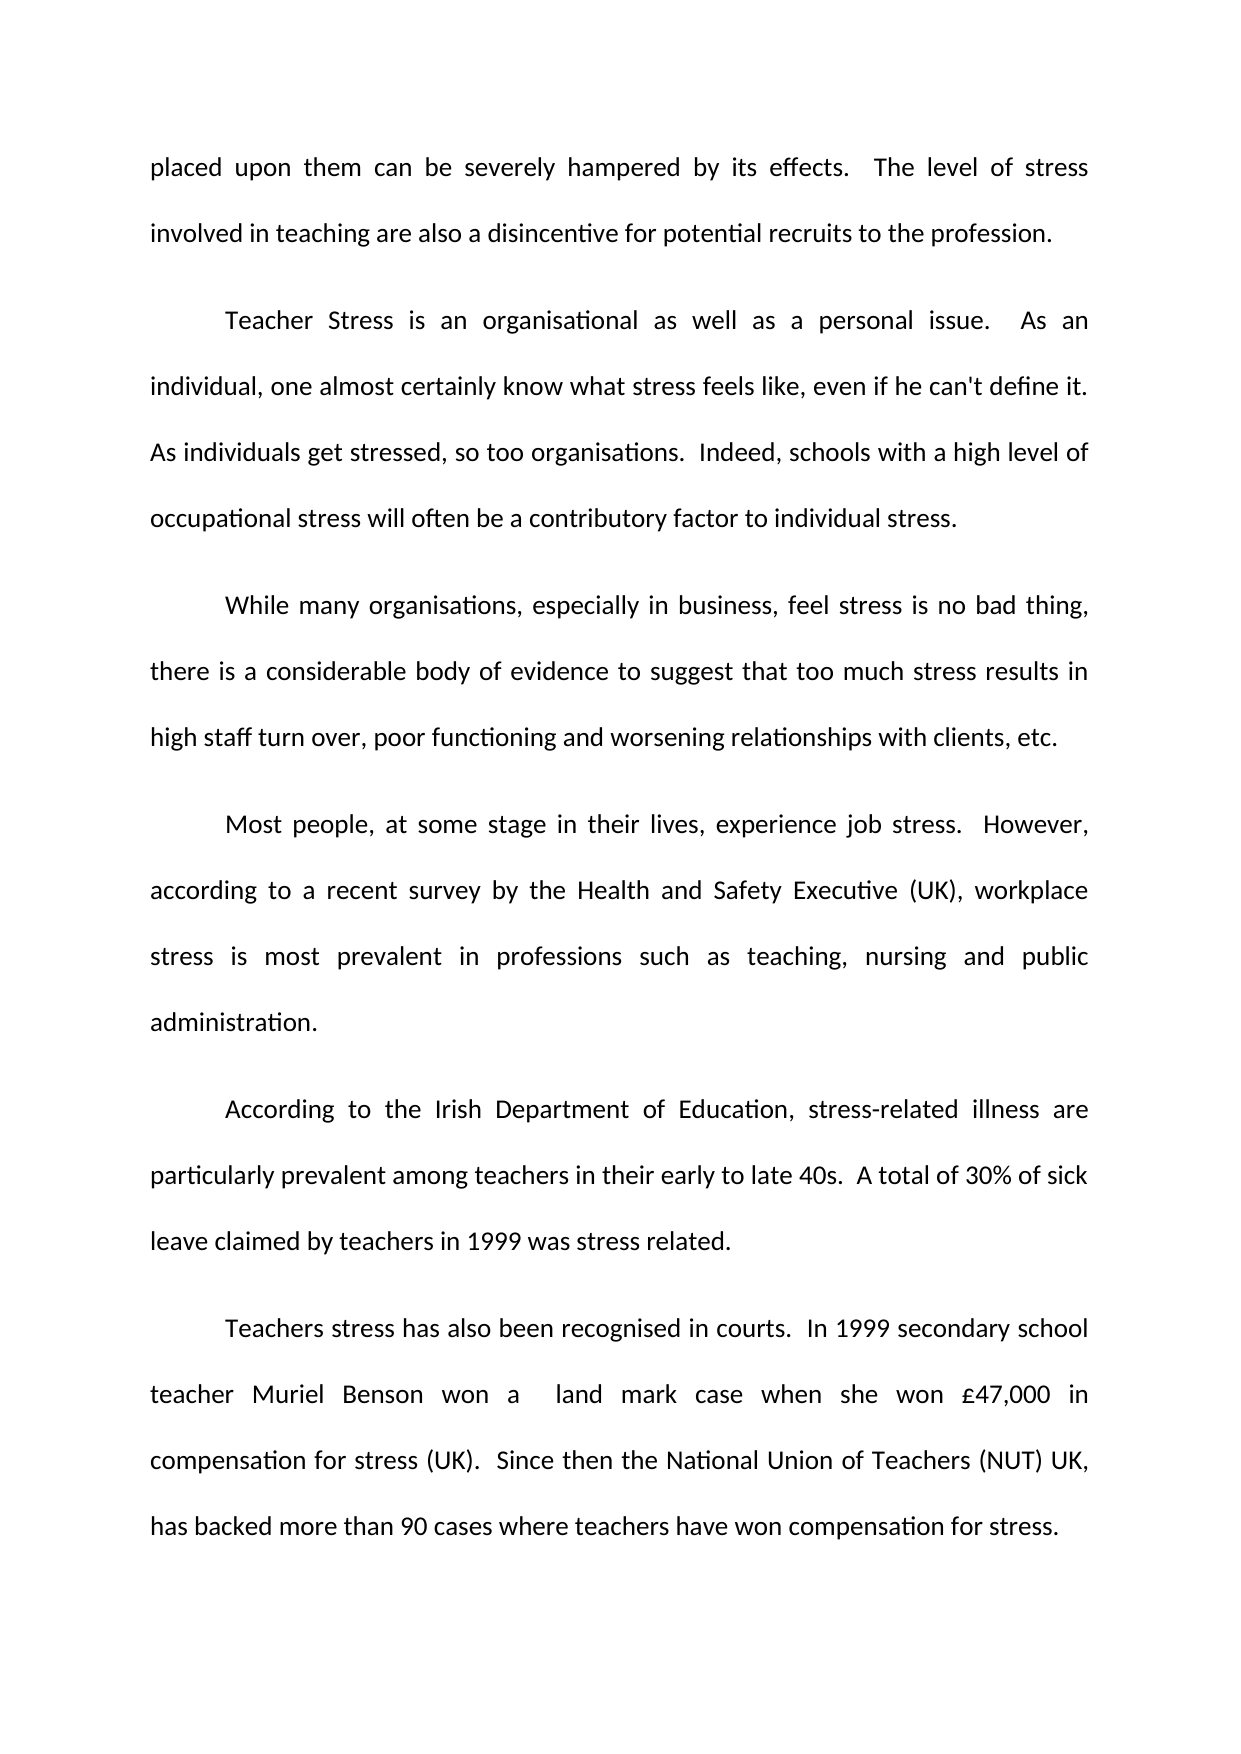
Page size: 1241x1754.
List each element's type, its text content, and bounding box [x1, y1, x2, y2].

text Teacher Stress is an organisational as well as a personal issue. As an individual, one almost certainly know what stress feels like, even if he can't define it. As individuals get stressed, so too organisations. Indeed, schools with a high level of occupational stress will often be a contributory factor to individual stress. [150, 303, 1090, 534]
text Teachers stress has also been recognised in courts. In 1999 secondary school teacher Muriel Benson won a land mark case when she won £47,000 in compensation for stress (UK). Since then the National Union of Teachers (NUT) UK, has backed more than 90 cases where teachers have won compensation for stress. [150, 1311, 1090, 1542]
text Most people, at some stage in their lives, experience job stress. However, according to a recent survey by the Health and Safety Executive (UK), workplace stress is most prevalent in professions such as teaching, nursing and public administration. [150, 807, 1090, 1038]
text According to the Irish Department of Education, stress-related illness are particularly prevalent among teachers in their early to late 40s. A total of 30% of sick leave claimed by teachers in 1999 was stress related. [150, 1092, 1090, 1257]
text While many organisations, especially in business, feel stress is no bad thing, there is a considerable body of evidence to suggest that too much stress results in high staff turn over, poor functioning and worsening relationships with clients, etc. [150, 588, 1090, 753]
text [150, 150, 1090, 249]
